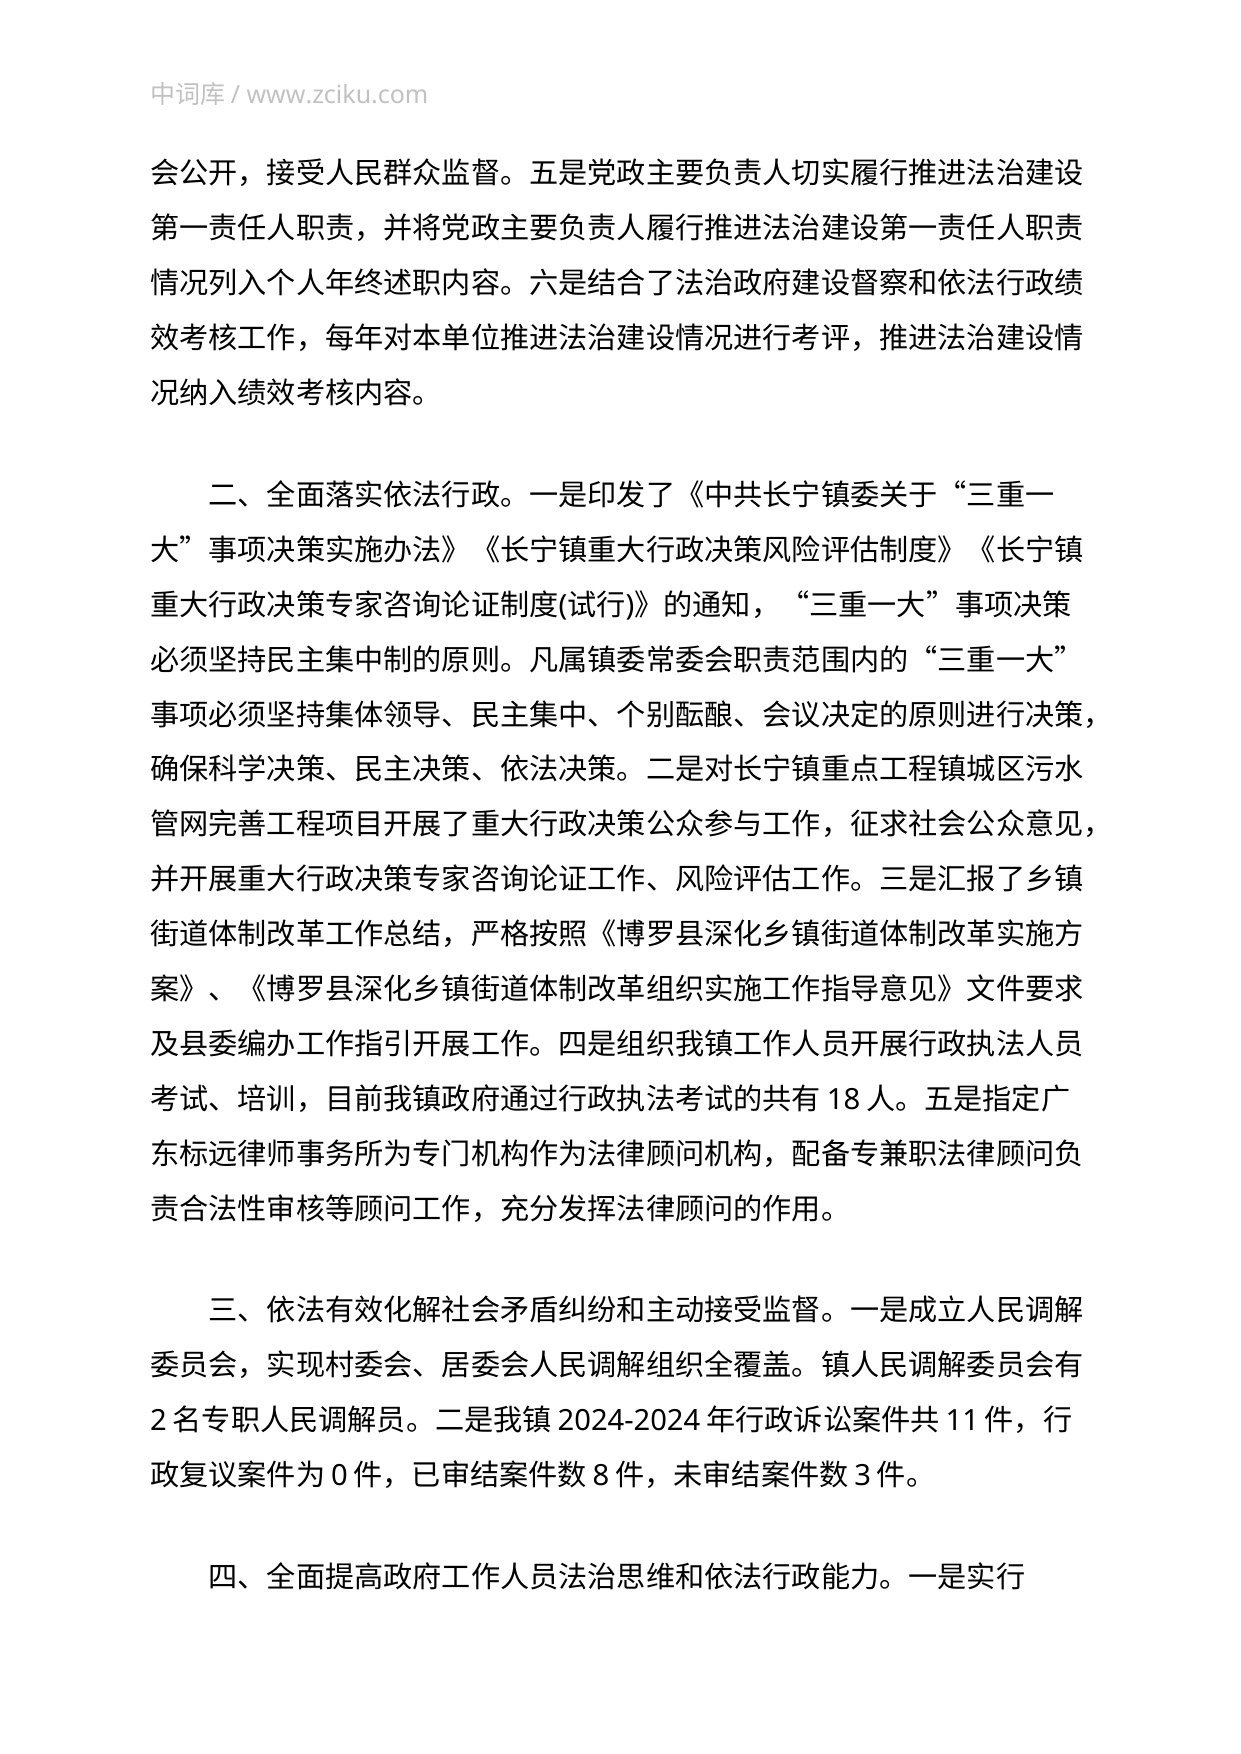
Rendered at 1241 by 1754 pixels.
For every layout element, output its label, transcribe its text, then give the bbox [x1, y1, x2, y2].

text 三、依法有效化解社会矛盾纠纷和主动接受监督。一是成立人民调解委员会，实现村委会、居委会人民调解组织全覆盖。镇人民调解委员会有2名专职人民调解员。二是我镇2024-2024年行政诉讼案件共11件，行政复议案件为0件，已审结案件数8件，未审结案件数3件。 [150, 1287, 1090, 1494]
text 二、全面落实依法行政。一是印发了《中共长宁镇委关于“三重一大”事项决策实施办法》《长宁镇重大行政决策风险评估制度》《长宁镇重大行政决策专家咨询论证制度(试行)》的通知，“三重一大”事项决策必须坚持民主集中制的原则。凡属镇委常委会职责范围内的“三重一大”事项必须坚持集体领导、民主集中、个别酝酿、会议决定的原则进行决策，确保科学决策、民主决策、依法决策。二是对长宁镇重点工程镇城区污水管网完善工程项目开展了重大行政决策公众参与工作，征求社会公众意见，并开展重大行政决策专家咨询论证工作、风险评估工作。三是汇报了乡镇街道体制改革工作总结，严格按照《博罗县深化乡镇街道体制改革实施方案》、《博罗县深化乡镇街道体制改革组织实施工作指导意见》文件要求及县委编办工作指引开展工作。四是组织我镇工作人员开展行政执法人员考试、培训，目前我镇政府通过行政执法考试的共有18人。五是指定广东标远律师事务所为专门机构作为法律顾问机构，配备专兼职法律顾问负责合法性审核等顾问工作，充分发挥法律顾问的作用。 [150, 471, 1090, 1227]
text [150, 150, 1090, 412]
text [150, 1554, 1090, 1596]
